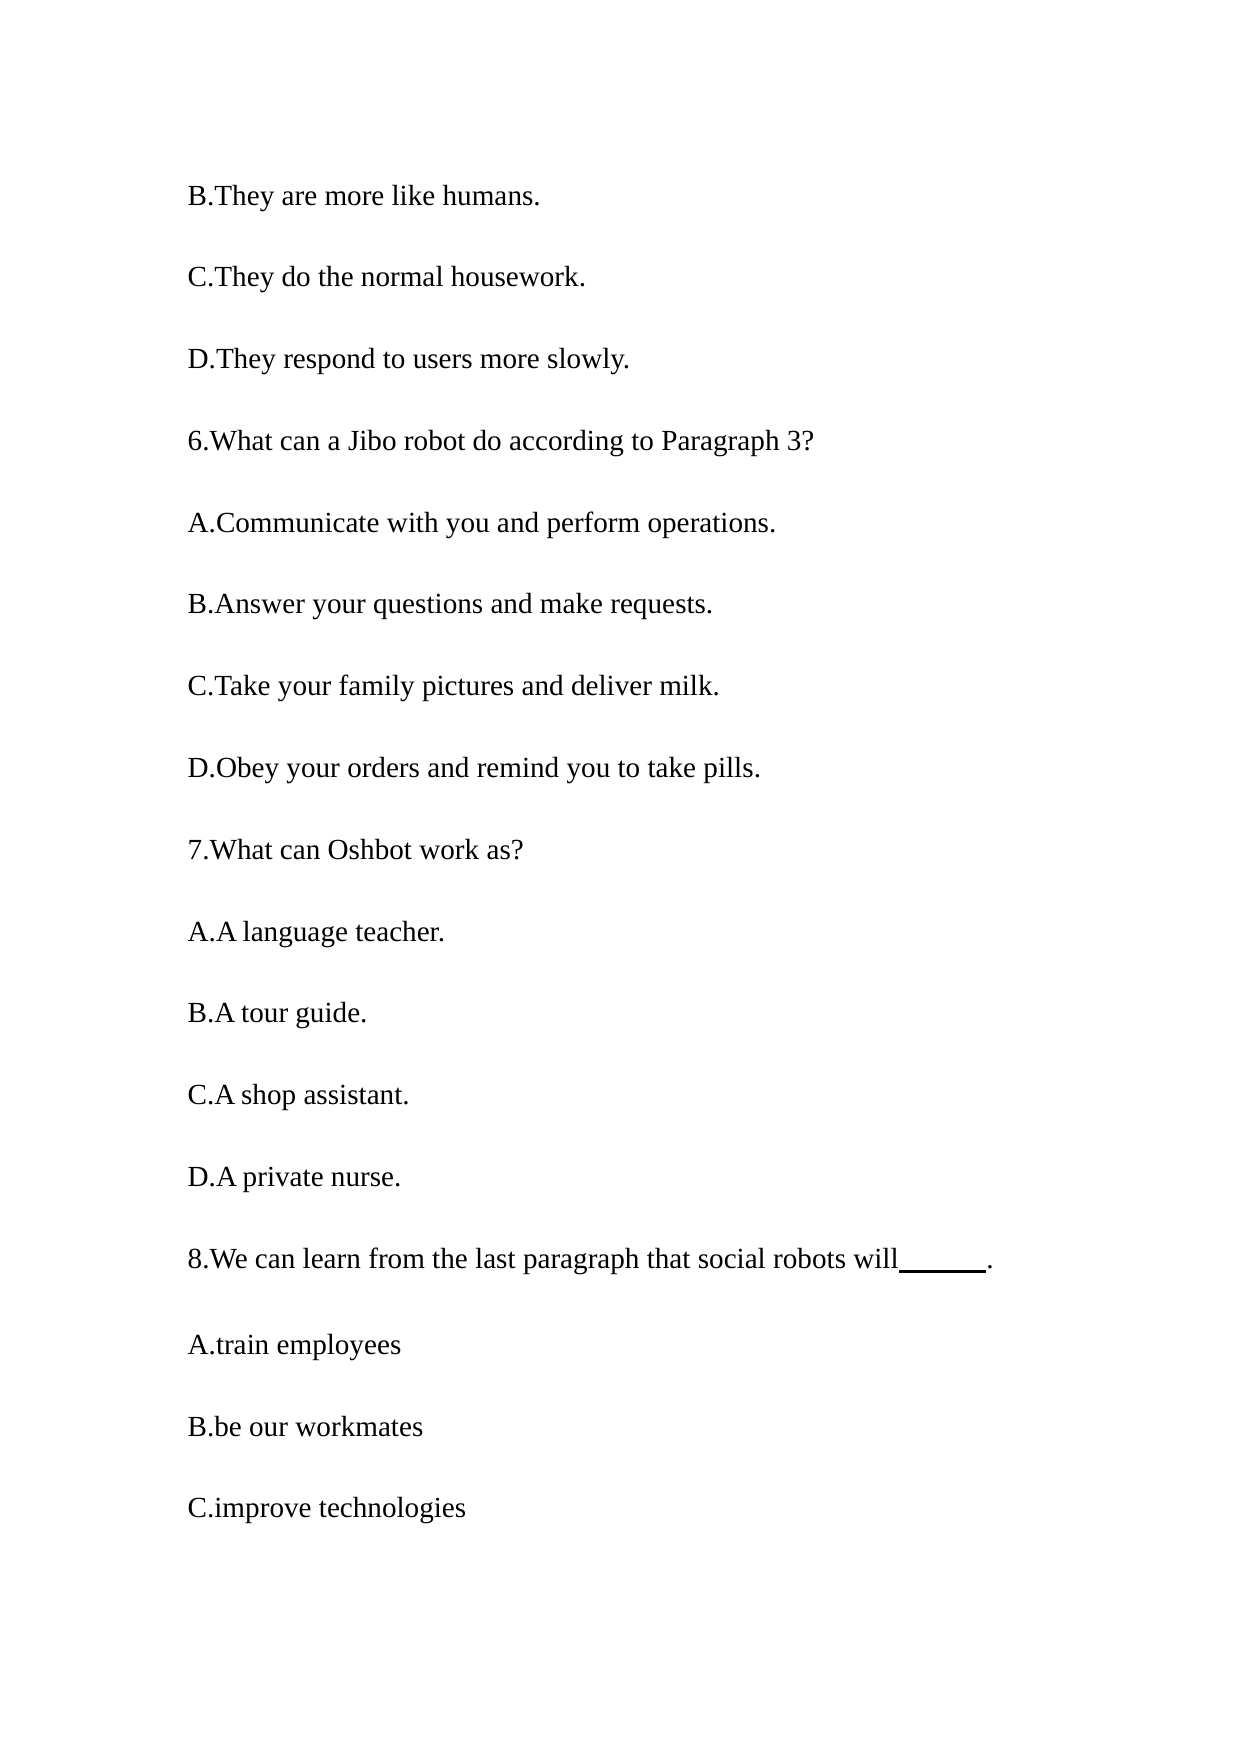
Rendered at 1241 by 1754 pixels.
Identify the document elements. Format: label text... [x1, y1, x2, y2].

text B.Answer your questions and make requests. [187, 571, 1053, 636]
text 6.What can a Jibo robot do according to Paragraph 3? [187, 407, 1053, 472]
text B.be our workmates [187, 1393, 1053, 1458]
text B.They are more like humans. [187, 162, 1053, 227]
text 7.What can Oshbot work as? [187, 816, 1053, 881]
text A.A language teacher. [187, 898, 1053, 963]
text C.Take your family pictures and deliver milk. [187, 653, 1053, 718]
text C.improve technologies [187, 1475, 1053, 1540]
text D.Obey your orders and remind you to take pills. [187, 734, 1053, 799]
text C.They do the normal housework. [187, 244, 1053, 309]
text 8.We can learn from the last paragraph that social robots will . [187, 1225, 1053, 1290]
text B.A tour guide. [187, 980, 1053, 1045]
text D.They respond to users more slowly. [187, 326, 1053, 391]
text C.A shop assistant. [187, 1061, 1053, 1126]
text D.A private nurse. [187, 1143, 1053, 1208]
text A.train employees [187, 1311, 1053, 1376]
text A.Communicate with you and perform operations. [187, 489, 1053, 554]
